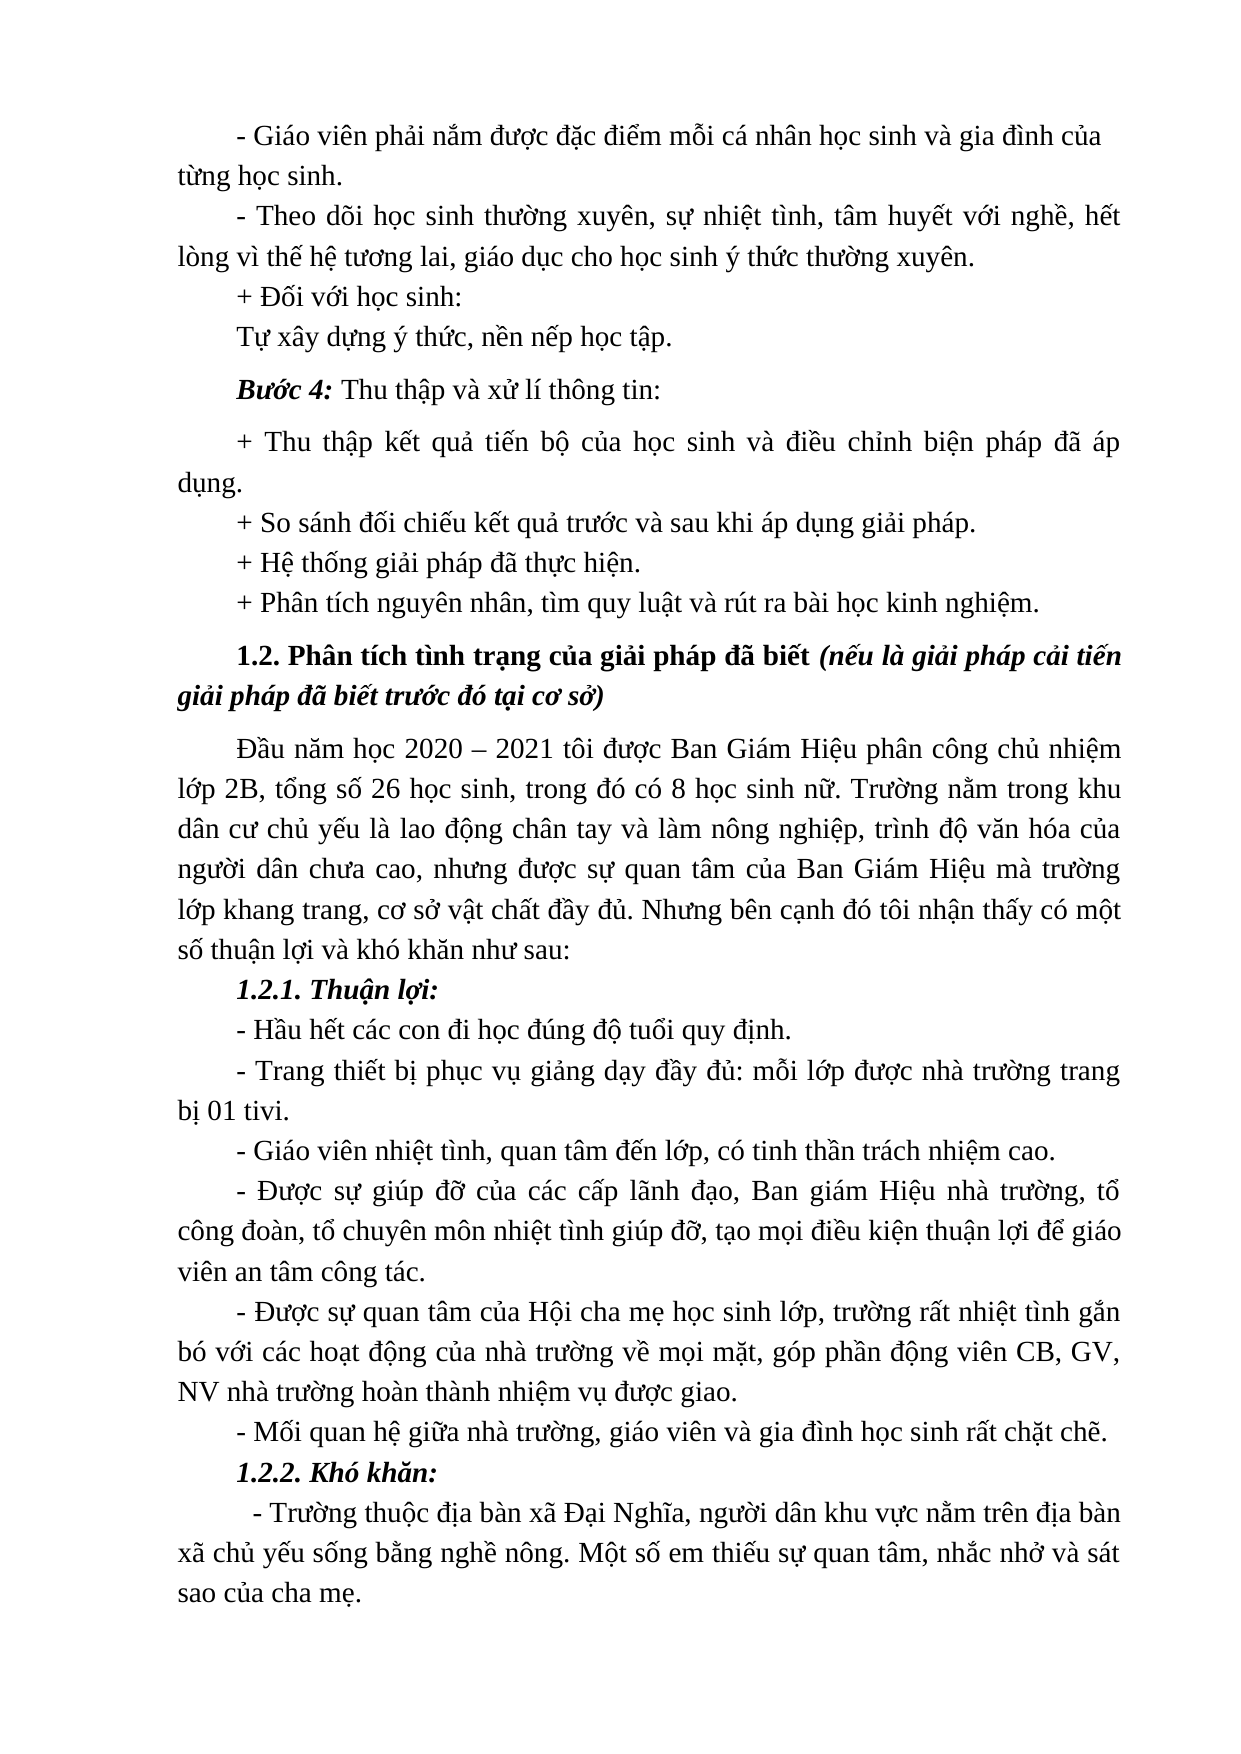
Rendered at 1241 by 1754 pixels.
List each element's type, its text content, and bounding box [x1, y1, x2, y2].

text - Giáo viên phải nắm được đặc điểm mỗi cá nhân học sinh và gia đình của từng học sinh. [177, 118, 1122, 192]
text - Trang thiết bị phục vụ giảng dạy đầy đủ: mỗi lớp được nhà trường trang bị 01 tivi. [177, 1053, 1122, 1126]
text + So sánh đối chiếu kết quả trước và sau khi áp dụng giải pháp. [177, 505, 1122, 538]
text - Được sự giúp đỡ của các cấp lãnh đạo, Ban giám Hiệu nhà trường, tổ công đoàn, tổ chuyên môn nhiệt tình giúp đỡ, tạo mọi điều kiện thuận lợi để giáo viên an tâm công tác. [177, 1173, 1122, 1287]
text 1.2.1. Thuận lợi: [177, 972, 1122, 1006]
text - Giáo viên nhiệt tình, quan tâm đến lớp, có tinh thần trách nhiệm cao. [177, 1133, 1122, 1167]
text 1.2. Phân tích tình trạng của giải pháp đã biết (nếu là giải pháp cải tiến giải pháp đã biết trước đó tại cơ sở) [177, 638, 1122, 712]
text + Phân tích nguyên nhân, tìm quy luật và rút ra bài học kinh nghiệm. [177, 585, 1122, 619]
text + Đối với học sinh: [177, 279, 1141, 312]
text Bước 4: Thu thập và xử lí thông tin: [177, 372, 1141, 405]
text - Hầu hết các con đi học đúng độ tuổi quy định. [177, 1012, 1122, 1046]
text - Trường thuộc địa bàn xã Đại Nghĩa, người dân khu vực nằm trên địa bàn xã chủ yếu sống bằng nghề nông. Một số em thiếu sự quan tâm, nhắc nhở và sát sao của cha mẹ. [177, 1495, 1122, 1609]
text 1.2.2. Khó khăn: [177, 1455, 1122, 1488]
text - Được sự quan tâm của Hội cha mẹ học sinh lớp, trường rất nhiệt tình gắn bó với các hoạt động của nhà trường về mọi mặt, góp phần động viên CB, GV, NV nhà trường hoàn thành nhiệm vụ được giao. [177, 1294, 1122, 1408]
text + Thu thập kết quả tiến bộ của học sinh và điều chỉnh biện pháp đã áp dụng. [177, 424, 1122, 498]
text Đầu năm học 2020 – 2021 tôi được Ban Giám Hiệu phân công chủ nhiệm lớp 2B, tổng số 26 học sinh, trong đó có 8 học sinh nữ. Trường nằm trong khu dân cư chủ yếu là lao động chân tay và làm nông nghiệp, trình độ văn hóa của người dân chưa cao, nhưng được sự quan tâm của Ban Giám Hiệu mà trường lớp khang trang, cơ sở vật chất đầy đủ. Nhưng bên cạnh đó tôi nhận thấy có một số thuận lợi và khó khăn như sau: [177, 731, 1122, 966]
text Tự xây dựng ý thức, nền nếp học tập. [177, 319, 1141, 353]
text + Hệ thống giải pháp đã thực hiện. [177, 545, 1122, 579]
text - Theo dõi học sinh thường xuyên, sự nhiệt tình, tâm huyết với nghề, hết lòng vì thế hệ tương lai, giáo dục cho học sinh ý thức thường xuyên. [177, 198, 1122, 272]
text - Mối quan hệ giữa nhà trường, giáo viên và gia đình học sinh rất chặt chẽ. [177, 1414, 1122, 1448]
